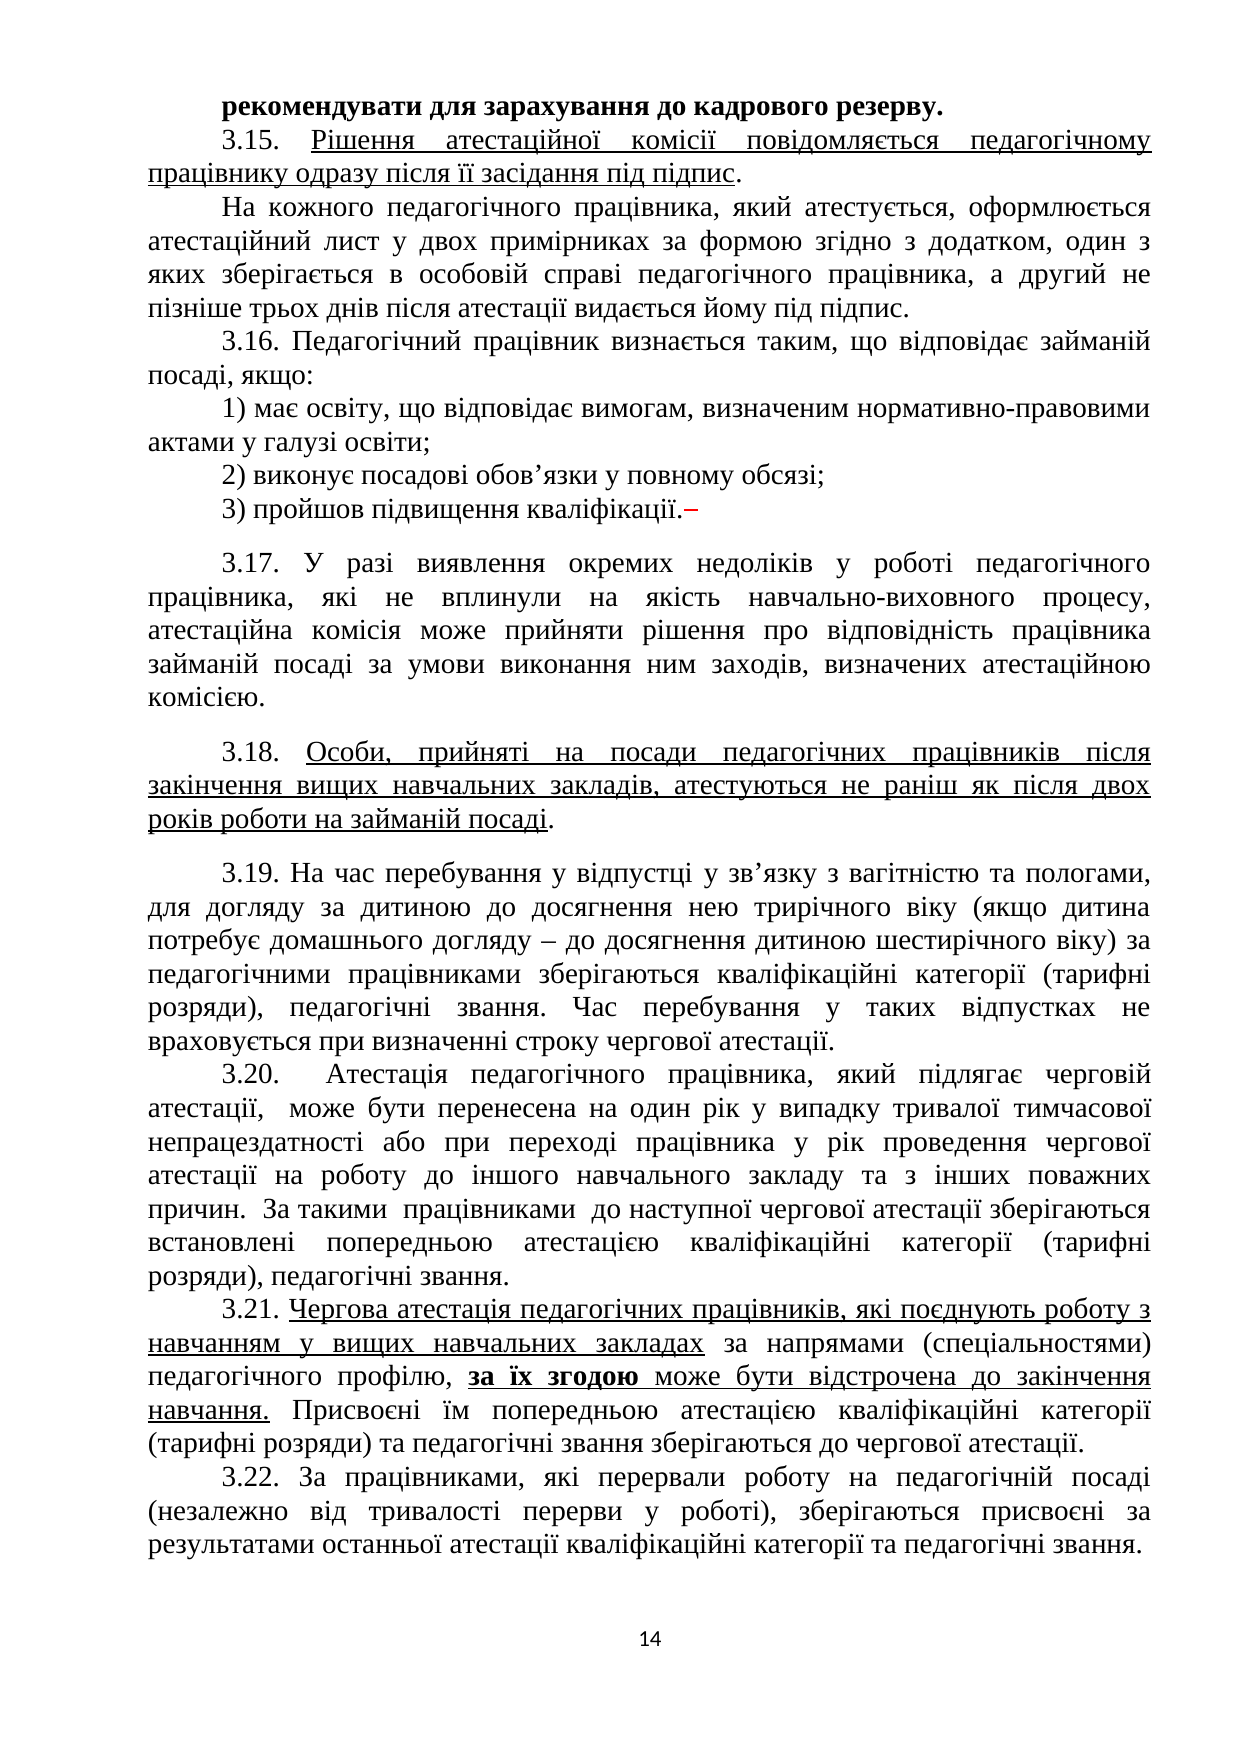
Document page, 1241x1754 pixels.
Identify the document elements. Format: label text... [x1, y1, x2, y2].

text 3.16. Педагогічний працівник визнається таким, що відповідає займаній посаді, якщо: [148, 323, 1152, 390]
text 3.19. На час перебування у відпустці у зв’язку з вагітністю та пологами, для догляду за дитиною до досягнення нею трирічного віку (якщо дитина потребує домашнього догляду – до досягнення дитиною шестирічного віку) за педагогічними працівниками зберігаються кваліфікаційні категорії (тарифні розряди), педагогічні звання. Час перебування у таких відпустках не враховується при визначенні строку чергової атестації. [148, 855, 1152, 1057]
text рекомендувати для зарахування до кадрового резерву. [148, 88, 1152, 122]
text 3.15. Рішення атестаційної комісії повідомляється педагогічному працівнику одразу після її засідання під підпис. [148, 122, 1152, 189]
text 2) виконує посадові обов’язки у повному обсязі; [148, 457, 1152, 491]
text На кожного педагогічного працівника, який атестується, оформлюється атестаційний лист у двох примірниках за формою згідно з додатком, один з яких зберігається в особовій справі педагогічного працівника, а другий не пізніше трьох днів після атестації видається йому під підпис. [148, 189, 1152, 323]
text 3.18. Особи, прийняті на посади педагогічних працівників після закінчення вищих навчальних закладів, атестуються не раніш як після двох років роботи на займаній посаді. [148, 734, 1152, 834]
text 1) має освіту, що відповідає вимогам, визначеним нормативно-правовими актами у галузі освіти; [148, 390, 1152, 457]
text 3.20. Атестація педагогічного працівника, який підлягає черговій атестації, може бути перенесена на один рік у випадку тривалої тимчасової непрацездатності або при переході працівника у рік проведення чергової атестації на роботу до іншого навчального закладу та з інших поважних причин. За такими працівниками до наступної чергової атестації зберігаються встановлені попередньою атестацією кваліфікаційні категорії (тарифні розряди), педагогічні звання. [148, 1057, 1152, 1291]
text 3.21. Чергова атестація педагогічних працівників, які поєднують роботу з навчанням у вищих навчальних закладах за напрямами (спеціальностями) педагогічного профілю, за їх згодою може бути відстрочена до закінчення навчання. Присвоєні їм попередньою атестацією кваліфікаційні категорії (тарифні розряди) та педагогічні звання зберігаються до чергової атестації. [148, 1291, 1152, 1459]
text 3) пройшов підвищення кваліфікації. [148, 491, 1152, 524]
text 3.17. У разі виявлення окремих недоліків у роботі педагогічного працівника, які не вплинули на якість навчально-виховного процесу, атестаційна комісія може прийняти рішення про відповідність працівника займаній посаді за умови виконання ним заходів, визначених атестаційною комісією. [148, 545, 1152, 713]
text 3.22. За працівниками, які перервали роботу на педагогічній посаді (незалежно від тривалості перерви у роботі), зберігаються присвоєні за результатами останньої атестації кваліфікаційні категорії та педагогічні звання. [148, 1459, 1152, 1560]
